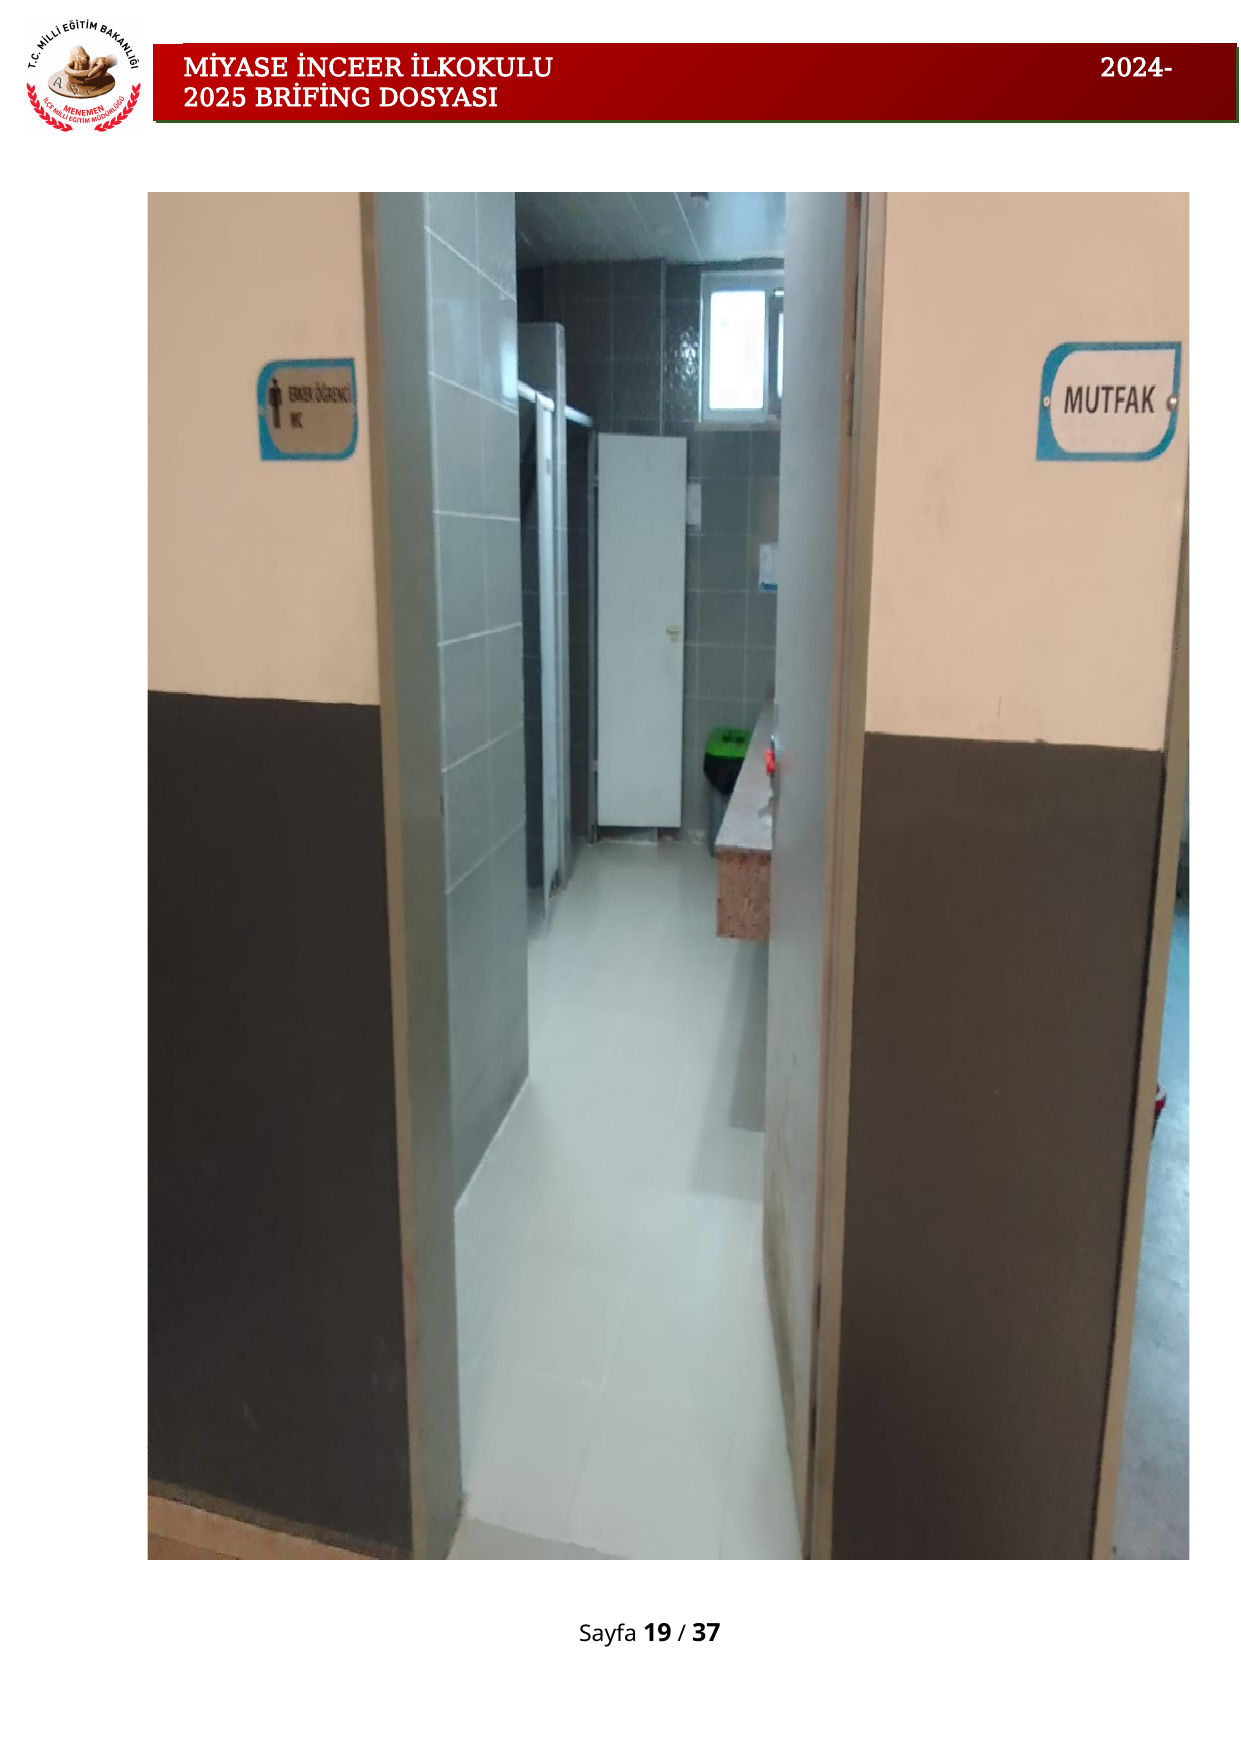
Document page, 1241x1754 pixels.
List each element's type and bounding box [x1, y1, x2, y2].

picture [147, 192, 1190, 1560]
picture [23, 15, 144, 136]
